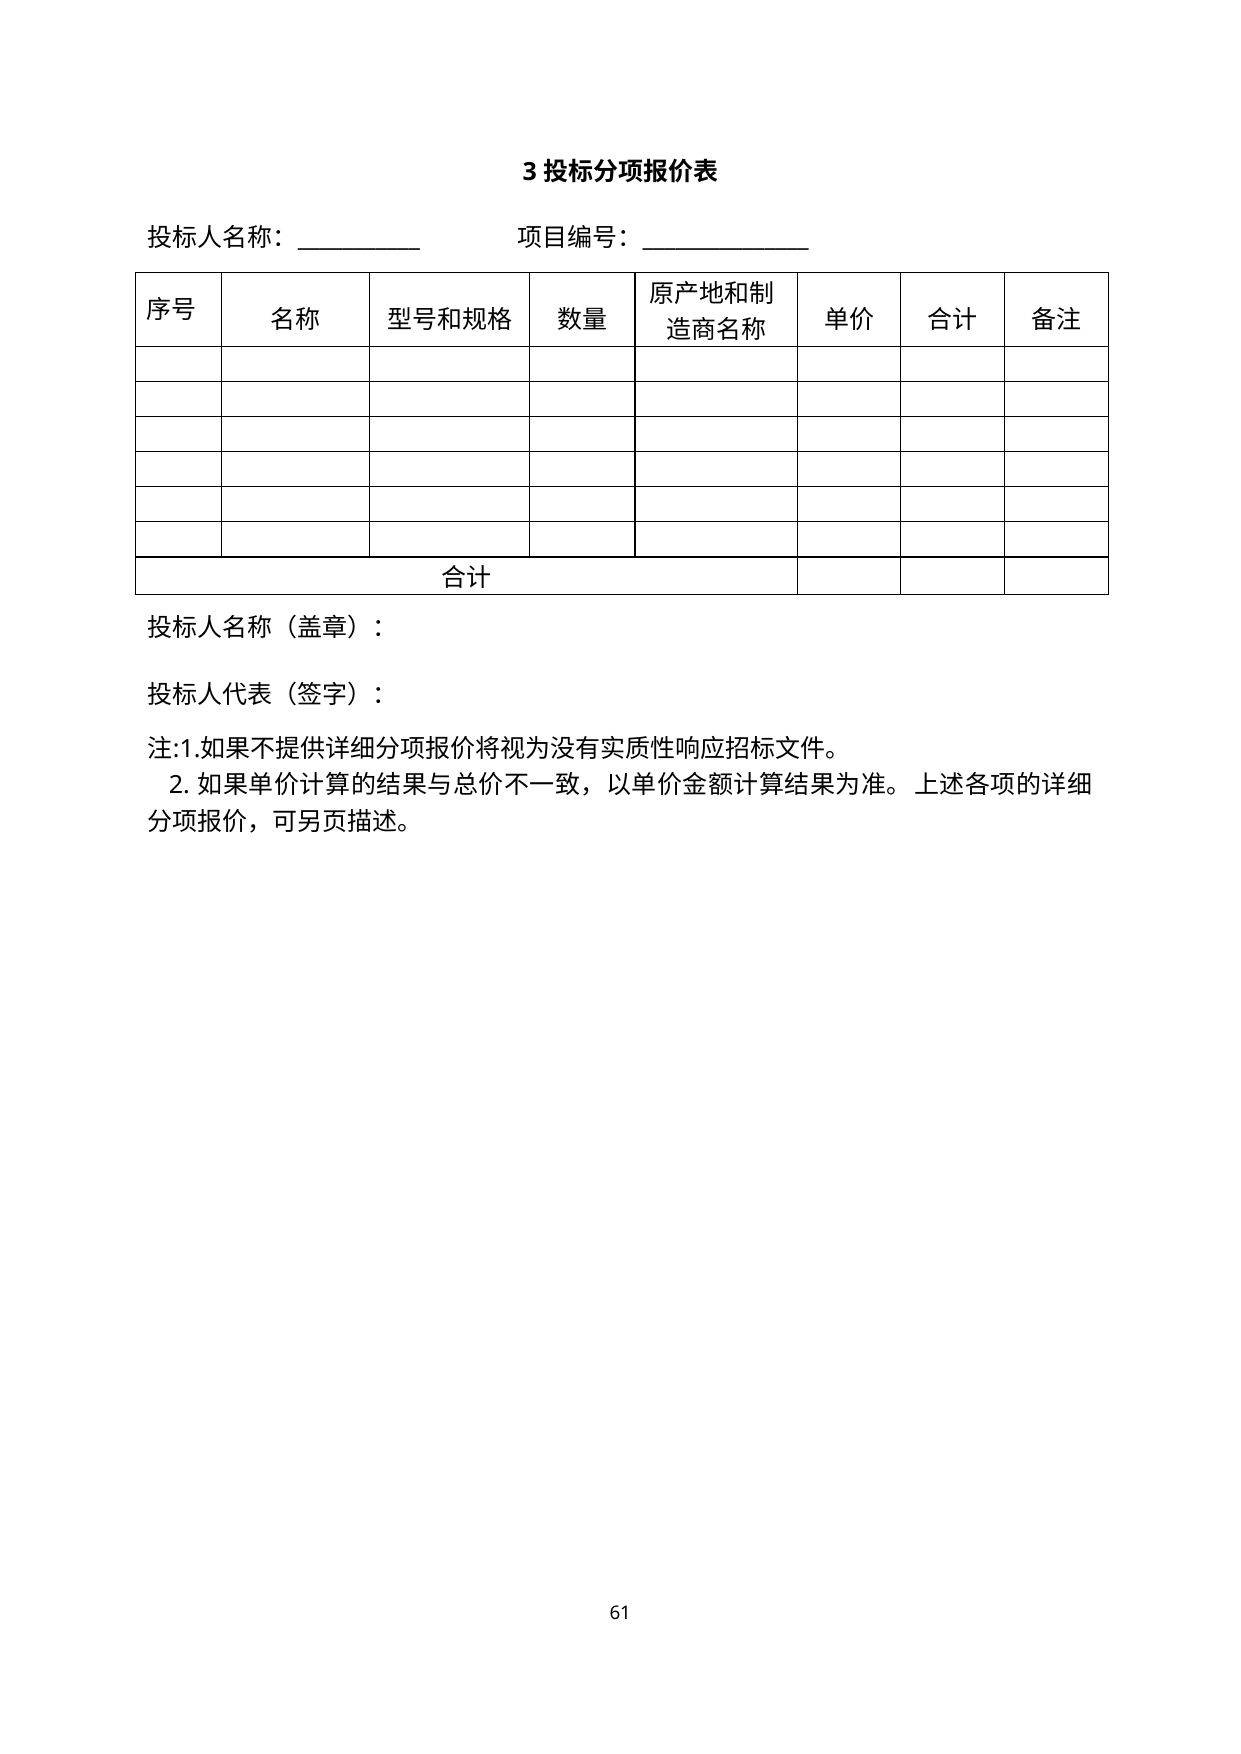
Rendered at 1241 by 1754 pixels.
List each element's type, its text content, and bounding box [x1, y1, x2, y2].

table_cell [1005, 558, 1108, 594]
table_header 序号 [136, 273, 221, 346]
table_cell [530, 452, 634, 486]
table_cell [636, 382, 797, 416]
table_cell [901, 347, 1004, 381]
table_cell [370, 382, 529, 416]
table_cell [1005, 347, 1108, 381]
table_cell [798, 417, 900, 451]
table_cell [798, 452, 900, 486]
table_cell [901, 558, 1004, 594]
table_cell [636, 347, 797, 381]
table_cell [798, 347, 900, 381]
text 注:1.如果不提供详细分项报价将视为没有实质性响应招标文件。 [148, 728, 1092, 765]
table_cell [1005, 417, 1108, 451]
table_cell [136, 347, 221, 381]
table_cell [901, 452, 1004, 486]
table_header 名称 [222, 273, 369, 346]
text 投标人名称：___________ 项目编号：_______________ [148, 218, 1092, 254]
table_cell [636, 487, 797, 521]
table_cell [530, 487, 634, 521]
table_header 数量 [530, 273, 634, 346]
table_cell [901, 382, 1004, 416]
table_cell [222, 522, 369, 556]
table_cell [1005, 522, 1108, 556]
table_cell [636, 417, 797, 451]
table_cell [222, 382, 369, 416]
table_cell [636, 452, 797, 486]
table_cell [222, 452, 369, 486]
table_cell [798, 558, 900, 594]
table_cell [370, 347, 529, 381]
table_cell [136, 417, 221, 451]
table_cell [530, 522, 634, 556]
table_header 合计 [901, 273, 1004, 346]
table_cell [136, 522, 221, 556]
table_cell [530, 382, 634, 416]
table_cell [530, 417, 634, 451]
table_header 原产地和制造商名称 [636, 273, 797, 346]
table_cell [370, 487, 529, 521]
table_cell [370, 417, 529, 451]
table_cell [798, 487, 900, 521]
table_cell [901, 522, 1004, 556]
table_cell [901, 487, 1004, 521]
table_cell [136, 452, 221, 486]
table_cell [1005, 452, 1108, 486]
subtitle 3 投标分项报价表 [148, 151, 1092, 187]
table_cell [798, 382, 900, 416]
text 投标人代表（签字）： [148, 674, 1092, 710]
table_header 备注 [1005, 273, 1108, 346]
table_cell [901, 417, 1004, 451]
table_header 型号和规格 [370, 273, 529, 346]
text 2. 如果单价计算的结果与总价不一致，以单价金额计算结果为准。上述各项的详细分项报价，可另页描述。 [148, 765, 1092, 837]
table_header 单价 [798, 273, 900, 346]
table_cell 合计 [136, 558, 797, 594]
text 投标人名称（盖章）： [148, 607, 1092, 643]
table_cell [136, 382, 221, 416]
table_cell [370, 452, 529, 486]
table_cell [1005, 487, 1108, 521]
table_cell [798, 522, 900, 556]
table_cell [222, 347, 369, 381]
table_cell [222, 487, 369, 521]
table_cell [370, 522, 529, 556]
table_cell [636, 522, 797, 556]
table_cell [1005, 382, 1108, 416]
table_cell [222, 417, 369, 451]
table_cell [136, 487, 221, 521]
table_cell [530, 347, 634, 381]
